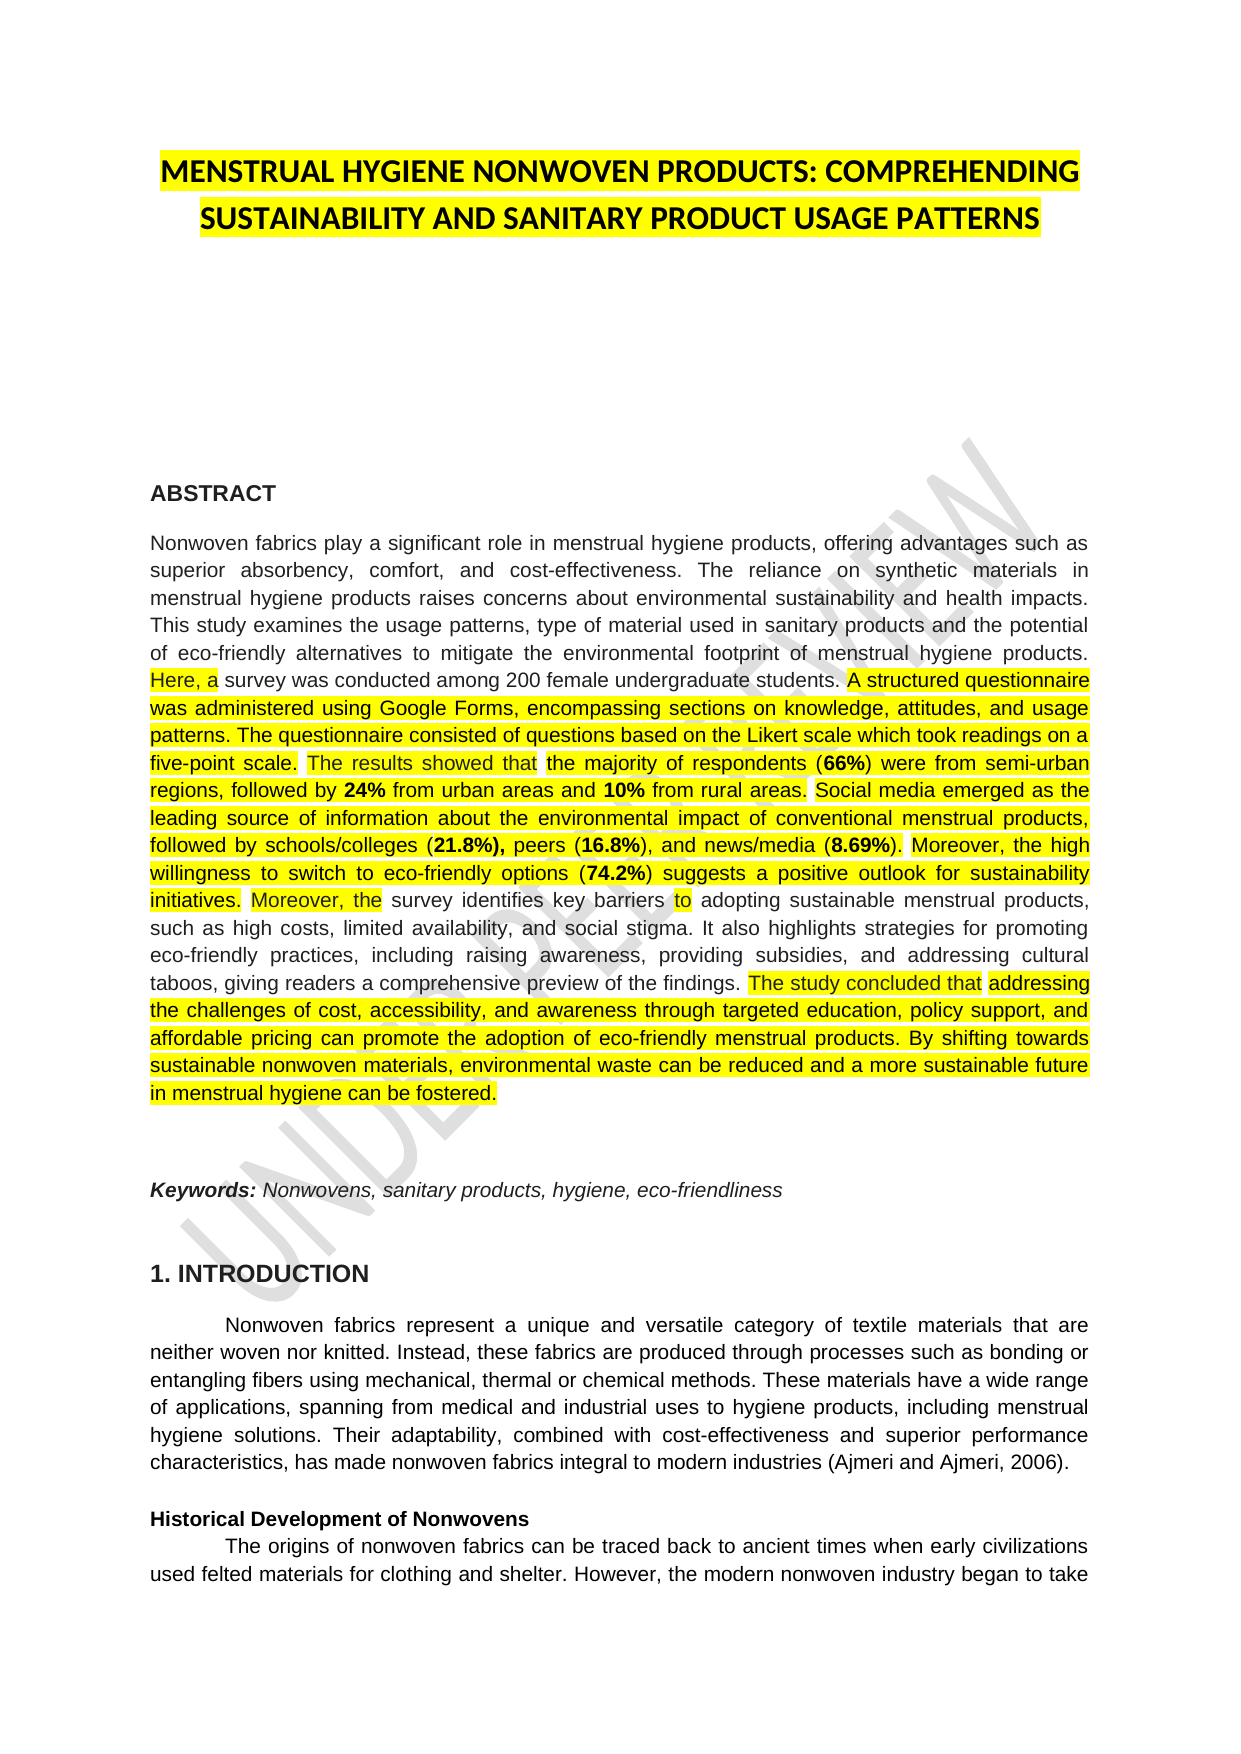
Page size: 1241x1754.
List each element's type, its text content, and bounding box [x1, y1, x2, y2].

text MENSTRUAL HYGIENE NONWOVEN PRODUCTS: COMPREHENDING SUSTAINABILITY AND SANITARY PRODUCT USAGE PATTERNS [150, 150, 1090, 237]
text Keywords: Nonwovens, sanitary products, hygiene, eco-friendliness [150, 1177, 1090, 1201]
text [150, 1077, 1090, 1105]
text ABSTRACT [150, 480, 1090, 506]
text Nonwoven fabrics play a significant role in menstrual hygiene products, offering advantages such as superior absorbency, comfort, and cost-effectiveness. The reliance on synthetic materials in menstrual hygiene products raises concerns about environmental sustainability and health impacts. This study examines the usage patterns, type of material used in sanitary products and the potential of eco-friendly alternatives to mitigate the environmental footprint of menstrual hygiene products. Here, a survey was conducted among 200 female undergraduate students. A structured questionnaire was administered using Google Forms, encompassing sections on knowledge, attitudes, and usage patterns. The questionnaire consisted of questions based on the Likert scale which took readings on a five-point scale. The results showed that the majority of respondents (66%) were from semi-urban regions, followed by 24% from urban areas and 10% from rural areas. Social media emerged as the leading source of information about the environmental impact of conventional menstrual products, followed by schools/colleges (21.8%), peers (16.8%), and news/media (8.69%). Moreover, the high willingness to switch to eco-friendly options (74.2%) suggests a positive outlook for sustainability initiatives. Moreover, the survey identifies key barriers to adopting sustainable menstrual products, such as high costs, limited availability, and social stigma. It also highlights strategies for promoting eco-friendly practices, including raising awareness, providing subsidies, and addressing cultural taboos, giving readers a comprehensive preview of the findings. The study concluded that addressing the challenges of cost, accessibility, and awareness through targeted education, policy support, and affordable pricing can promote the adoption of eco-friendly menstrual products. By shifting towards sustainable nonwoven materials, environmental waste can be reduced and a more sustainable future in menstrual hygiene can be fostered. [150, 531, 1090, 696]
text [150, 1534, 1090, 1586]
text Historical Development of Nonwovens [150, 1507, 1090, 1531]
text Nonwoven fabrics represent a unique and versatile category of textile materials that are neither woven nor knitted. Instead, these fabrics are produced through processes such as bonding or entangling fibers using mechanical, thermal or chemical methods. These materials have a wide range of applications, spanning from medical and industrial uses to hygiene products, including menstrual hygiene solutions. Their adaptability, combined with cost-effectiveness and superior performance characteristics, has made nonwoven fabrics integral to modern industries (Ajmeri and Ajmeri, 2006). [150, 1313, 1090, 1474]
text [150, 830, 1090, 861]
text 1. INTRODUCTION [150, 1259, 1090, 1288]
